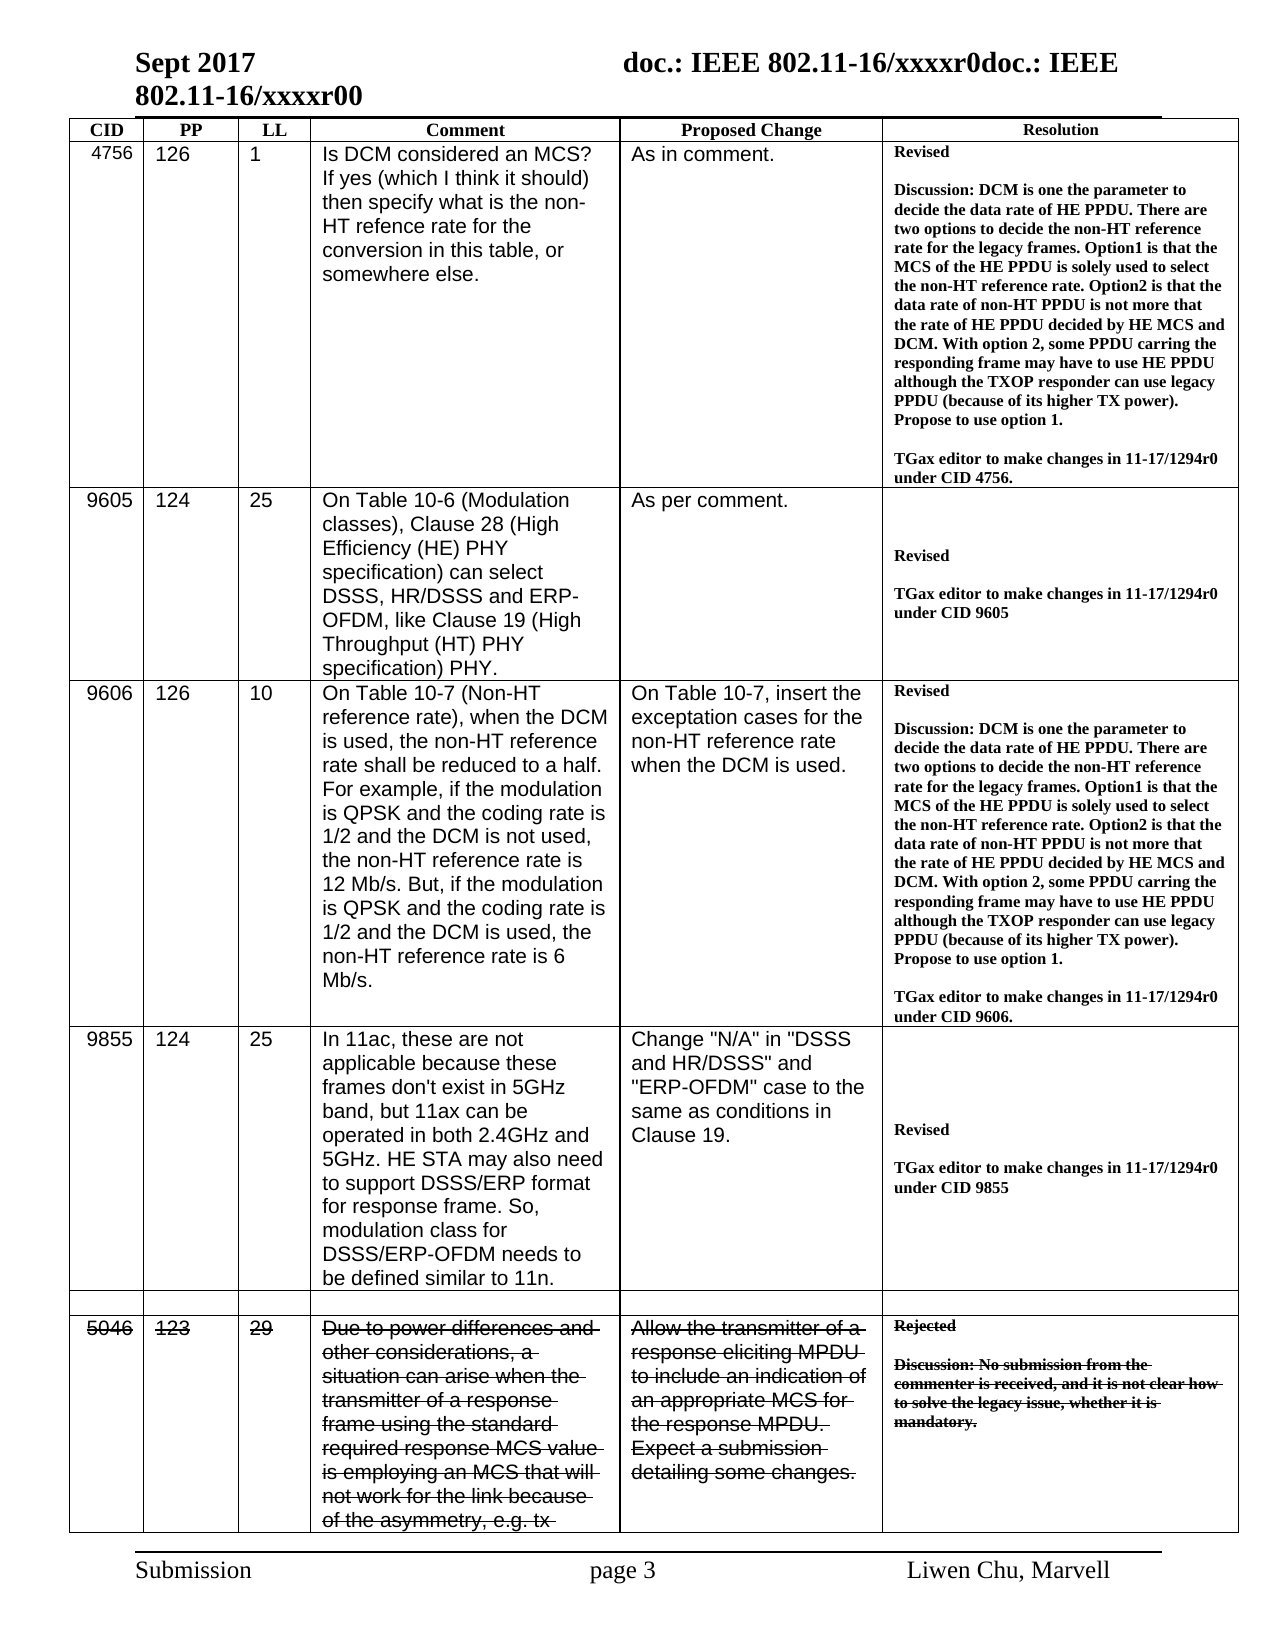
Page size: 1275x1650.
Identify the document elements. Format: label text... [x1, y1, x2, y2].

table_cell 29 [239, 1316, 310, 1532]
table_cell Revised Discussion: DCM is one the parameter to decide the data rate of HE PPDU. There are two options to decide the non-HT reference rate for the legacy frames. Option1 is that the MCS of the HE PPDU is solely used to select the non-HT reference rate. Option2 is that the data rate of non-HT PPDU is not more that the rate of HE PPDU decided by HE MCS and DCM. With option 2, some PPDU carring the responding frame may have to use HE PPDU although the TXOP responder can use legacy PPDU (because of its higher TX power). Propose to use option 1. TGax editor to make changes in 11-17/1294r0 under CID 9606. [883, 681, 1238, 1026]
table_cell Change "N/A" in "DSSS and HR/DSSS" and "ERP-OFDM" case to the same as conditions in Clause 19. [621, 1027, 882, 1290]
table_header Comment [311, 119, 619, 141]
table_header CID [70, 119, 143, 141]
table_cell As per comment. [621, 488, 882, 679]
table_cell 126 [144, 681, 238, 1026]
table_cell 25 [239, 1027, 310, 1290]
table_cell 9605 [70, 488, 143, 679]
table_cell Is DCM considered an MCS? If yes (which I think it should) then specify what is the non-HT refence rate for the conversion in this table, or somewhere else. [311, 142, 619, 487]
table_cell 4756 [70, 142, 143, 487]
table_cell Revised Discussion: DCM is one the parameter to decide the data rate of HE PPDU. There are two options to decide the non-HT reference rate for the legacy frames. Option1 is that the MCS of the HE PPDU is solely used to select the non-HT reference rate. Option2 is that the data rate of non-HT PPDU is not more that the rate of HE PPDU decided by HE MCS and DCM. With option 2, some PPDU carring the responding frame may have to use HE PPDU although the TXOP responder can use legacy PPDU (because of its higher TX power). Propose to use option 1. TGax editor to make changes in 11-17/1294r0 under CID 4756. [883, 142, 1238, 487]
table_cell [883, 1316, 1238, 1532]
table_cell [70, 1291, 143, 1315]
table_cell On Table 10-6 (Modulation classes), Clause 28 (High Efficiency (HE) PHY specification) can select DSSS, HR/DSSS and ERP-OFDM, like Clause 19 (High Throughput (HT) PHY specification) PHY. [311, 488, 619, 679]
table_cell 1 [239, 142, 310, 487]
table_cell [311, 1291, 619, 1315]
table_cell Revised TGax editor to make changes in 11-17/1294r0 under CID 9855 [883, 1027, 1238, 1290]
table_cell [144, 1291, 238, 1315]
table_cell [239, 1291, 310, 1315]
table_header Resolution [883, 119, 1238, 141]
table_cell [311, 1316, 619, 1532]
table_cell 5046 [70, 1316, 143, 1532]
table_cell As in comment. [621, 142, 882, 487]
table_cell 9606 [70, 681, 143, 1026]
table_cell On Table 10-7 (Non-HT reference rate), when the DCM is used, the non-HT reference rate shall be reduced to a half. For example, if the modulation is QPSK and the coding rate is 1/2 and the DCM is not used, the non-HT reference rate is 12 Mb/s. But, if the modulation is QPSK and the coding rate is 1/2 and the DCM is used, the non-HT reference rate is 6 Mb/s. [311, 681, 619, 1026]
table_cell [621, 1291, 882, 1315]
table_cell 25 [239, 488, 310, 679]
table_cell On Table 10-7, insert the exceptation cases for the non-HT reference rate when the DCM is used. [621, 681, 882, 1026]
table_header Proposed Change [621, 119, 882, 141]
table_cell 124 [144, 488, 238, 679]
table_cell 123 [144, 1316, 238, 1532]
table_cell 126 [144, 142, 238, 487]
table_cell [621, 1316, 882, 1532]
table_cell 124 [144, 1027, 238, 1290]
table_header PP [144, 119, 238, 141]
table_cell [883, 1291, 1238, 1315]
table_cell In 11ac, these are not applicable because these frames don't exist in 5GHz band, but 11ax can be operated in both 2.4GHz and 5GHz. HE STA may also need to support DSSS/ERP format for response frame. So, modulation class for DSSS/ERP-OFDM needs to be defined similar to 11n. [311, 1027, 619, 1290]
table_cell Revised TGax editor to make changes in 11-17/1294r0 under CID 9605 [883, 488, 1238, 679]
table_cell 9855 [70, 1027, 143, 1290]
table_header LL [239, 119, 310, 141]
table_cell 10 [239, 681, 310, 1026]
